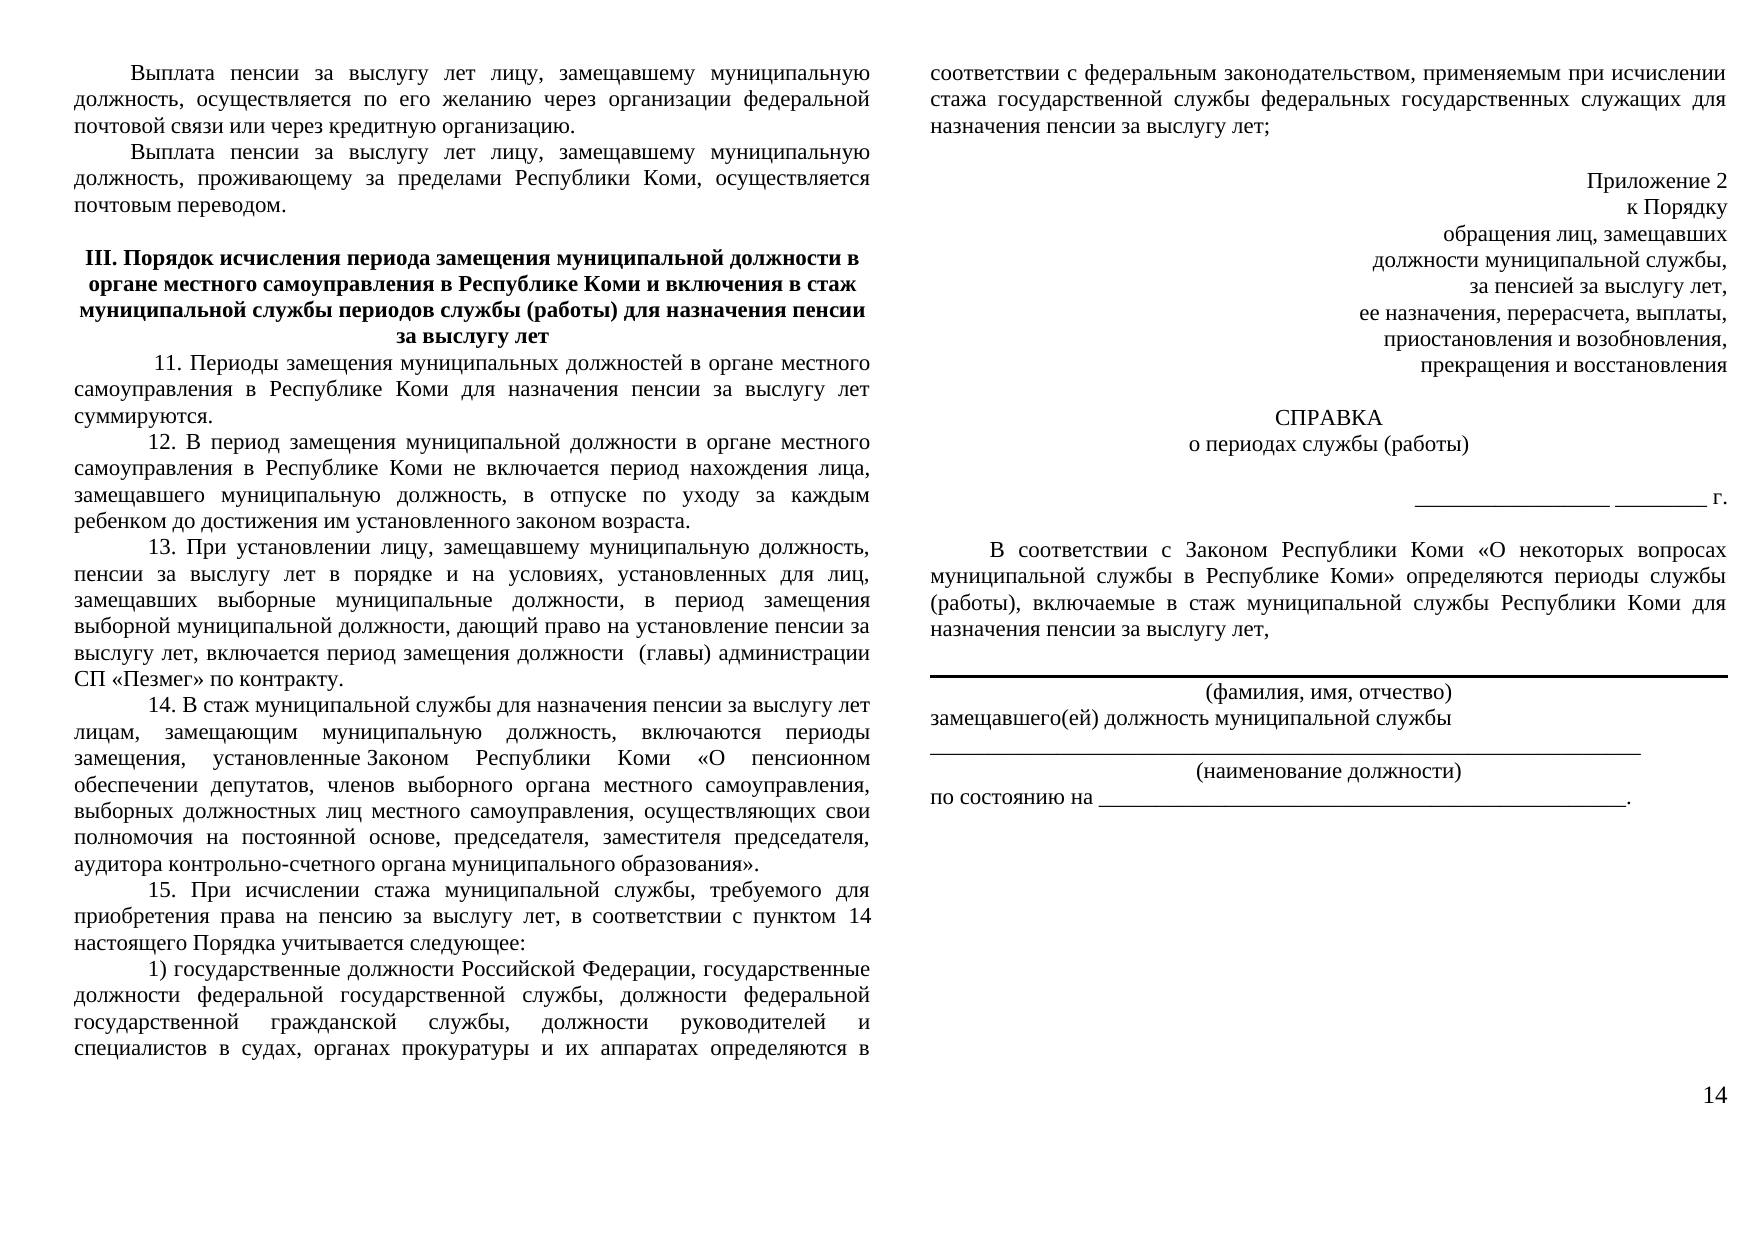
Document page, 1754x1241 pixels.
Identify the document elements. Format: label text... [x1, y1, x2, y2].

text 13. При установлении лицу, замещавшему муниципальную должность, пенсии за выслугу лет в порядке и на условиях, установленных для лиц, замещавших выборные муниципальные должности, в период замещения выборной муниципальной должности, дающий право на установление пенсии за выслугу лет, включается период замещения должности (главы) администрации СП «Пезмег» по контракту. [74, 533, 871, 692]
text _________________ ________ г. [930, 483, 1728, 509]
text 11. Периоды замещения муниципальных должностей в органе местного самоуправления в Республике Коми для назначения пенсии за выслугу лет суммируются. [74, 349, 871, 428]
text Выплата пенсии за выслугу лет лицу, замещавшему муниципальную должность, осуществляется по его желанию через организации федеральной почтовой связи или через кредитную организацию. [74, 59, 871, 138]
text В соответствии с Законом Республики Коми «О некоторых вопросах муниципальной службы в Республике Коми» определяются периоды службы (работы), включаемые в стаж муниципальной службы Республики Коми для назначения пенсии за выслугу лет, [930, 536, 1728, 646]
text Приложение 2 [930, 167, 1728, 193]
text 12. В период замещения муниципальной должности в органе местного самоуправления в Республике Коми не включается период нахождения лица, замещавшего муниципальную должность, в отпуске по уходу за каждым ребенком до достижения им установленного законом возраста. [74, 428, 871, 533]
text СПРАВКА [930, 404, 1728, 430]
text должности муниципальной службы, [930, 246, 1728, 272]
text к Порядку [930, 193, 1728, 219]
text обращения лиц, замещавших [930, 219, 1728, 246]
text 1) государственные должности Российской Федерации, государственные должности федеральной государственной службы, должности федеральной государственной гражданской службы, должности руководителей и специалистов в судах, органах прокуратуры и их аппаратах определяются в соответствии с федеральным законодательством, применяемым при исчислении стажа государственной службы федеральных государственных служащих для назначения пенсии за выслугу лет; [930, 59, 1728, 138]
text Выплата пенсии за выслугу лет лицу, замещавшему муниципальную должность, проживающему за пределами Республики Коми, осуществляется почтовым переводом. [74, 138, 871, 217]
text ______________________________________________________________ [930, 731, 1728, 757]
text 14. В стаж муниципальной службы для назначения пенсии за выслугу лет лицам, замещающим муниципальную должность, включаются периоды замещения, установленные Законом Республики Коми «О пенсионном обеспечении депутатов, членов выборного органа местного самоуправления, выборных должностных лиц местного самоуправления, осуществляющих свои полномочия на постоянной основе, председателя, заместителя председателя, аудитора контрольно-счетного органа муниципального образования». [74, 692, 871, 876]
text ее назначения, перерасчета, выплаты, [930, 299, 1728, 325]
text (фамилия, имя, отчество) [930, 678, 1728, 704]
text прекращения и восстановления [930, 351, 1728, 378]
text III. Порядок исчисления периода замещения муниципальной должности в органе местного самоуправления в Республике Коми и включения в стаж муниципальной службы периодов службы (работы) для назначения пенсии за выслугу лет [74, 243, 871, 349]
text по состоянию на ______________________________________________. [930, 783, 1728, 810]
text за пенсией за выслугу лет, [930, 272, 1728, 299]
text 1) государственные должности Российской Федерации, государственные должности федеральной государственной службы, должности федеральной государственной гражданской службы, должности руководителей и специалистов в судах, органах прокуратуры и их аппаратах определяются в соответствии с федеральным законодательством, применяемым при исчислении стажа государственной службы федеральных государственных служащих для назначения пенсии за выслугу лет; [74, 955, 871, 1061]
text приостановления и возобновления, [930, 325, 1728, 351]
text (наименование должности) [930, 757, 1728, 783]
text 15. При исчислении стажа муниципальной службы, требуемого для приобретения права на пенсию за выслугу лет, в соответствии с пунктом 14 настоящего Порядка учитывается следующее: [74, 876, 871, 955]
text о периодах службы (работы) [930, 430, 1728, 457]
text замещавшего(ей) должность муниципальной службы [930, 704, 1728, 731]
